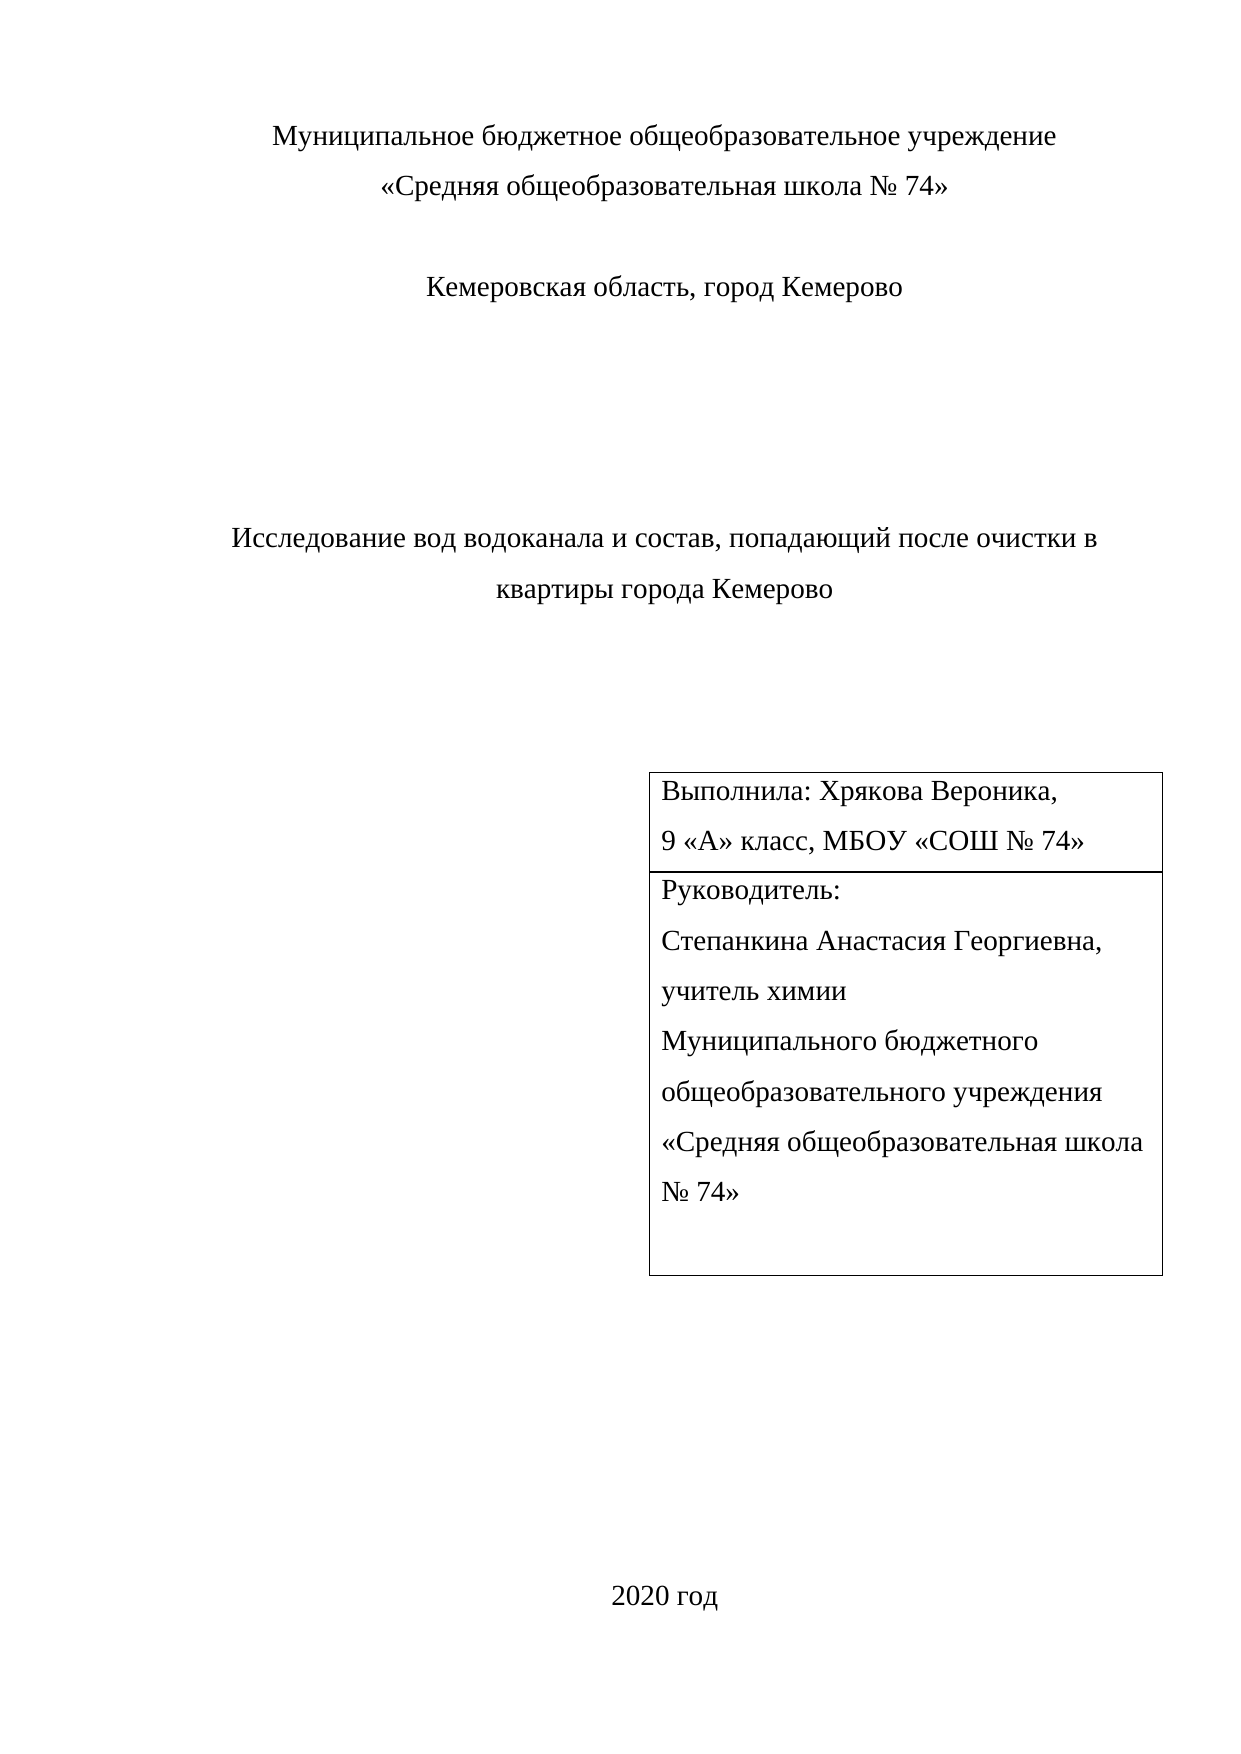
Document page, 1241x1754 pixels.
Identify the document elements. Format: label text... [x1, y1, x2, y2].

text Кемеровская область, город Кемерово [177, 269, 1152, 303]
text Муниципальное бюджетное общеобразовательное учреждение [177, 118, 1152, 152]
text «Средняя общеобразовательная школа № 74» [177, 168, 1152, 202]
text 2020 год [177, 1578, 1152, 1611]
table_cell Руководитель: Степанкина Анастасия Георгиевна, учитель химии Муниципального бюджетного общеобразовательного учреждения «Средняя общеобразовательная школа № 74» [650, 873, 1162, 1275]
text Исследование вод водоканала и состав, попадающий после очистки в квартиры города Кемерово [177, 521, 1152, 604]
table_header Выполнила: Хрякова Вероника, 9 «А» класс, МБОУ «СОШ № 74» [650, 773, 1162, 871]
